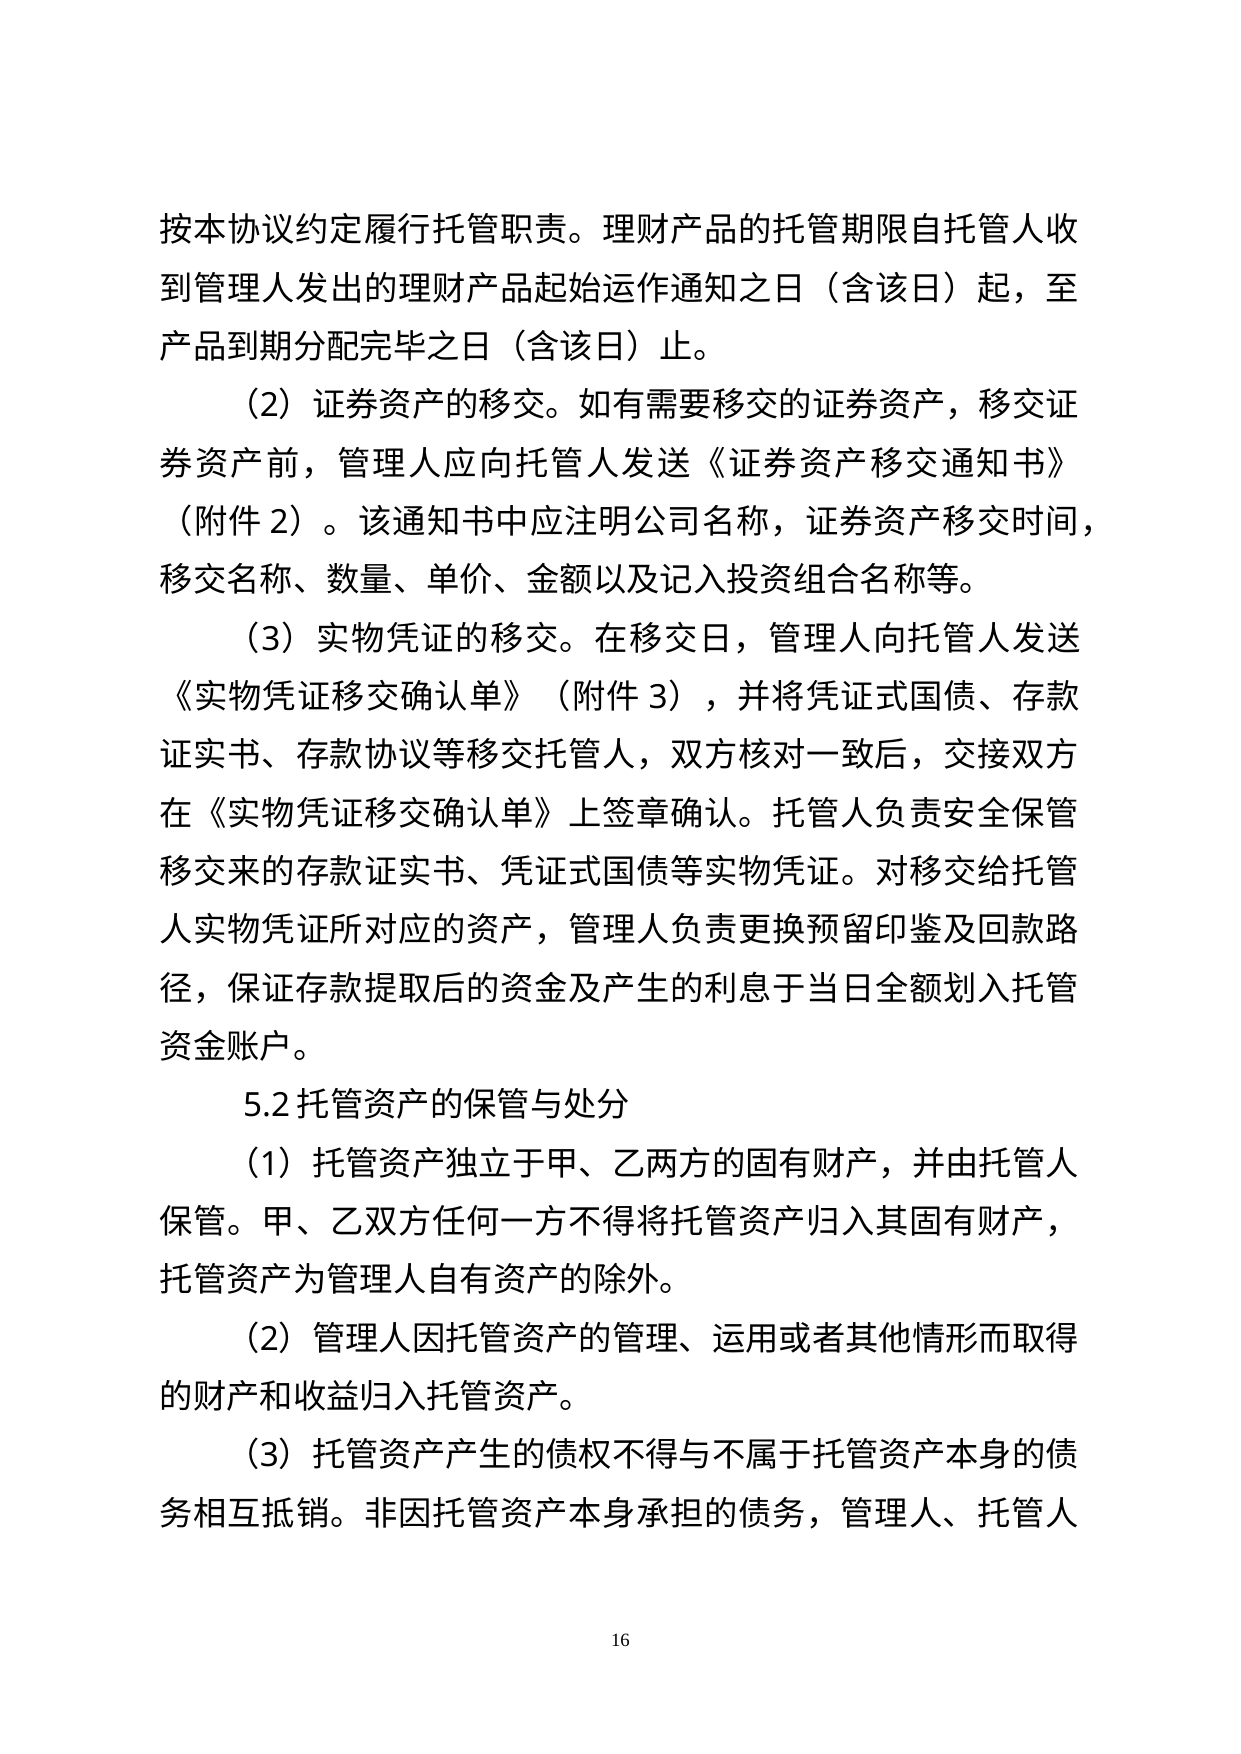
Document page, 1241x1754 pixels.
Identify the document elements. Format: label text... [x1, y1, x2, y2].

text （1）托管资产独立于甲、乙两方的固有财产，并由托管人保管。甲、乙双方任何一方不得将托管资产归入其固有财产，托管资产为管理人自有资产的除外。 [159, 1128, 1081, 1303]
text （3）实物凭证的移交。在移交日，管理人向托管人发送《实物凭证移交确认单》（附件3），并将凭证式国债、存款证实书、存款协议等移交托管人，双方核对一致后，交接双方在《实物凭证移交确认单》上签章确认。托管人负责安全保管移交来的存款证实书、凭证式国债等实物凭证。对移交给托管人实物凭证所对应的资产，管理人负责更换预留印鉴及回款路径，保证存款提取后的资金及产生的利息于当日全额划入托管资金账户。 [159, 603, 1081, 1070]
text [159, 195, 1081, 370]
text （2）管理人因托管资产的管理、运用或者其他情形而取得的财产和收益归入托管资产。 [159, 1303, 1081, 1420]
text 5.2托管资产的保管与处分 [159, 1070, 1081, 1128]
text （2）证券资产的移交。如有需要移交的证券资产，移交证券资产前，管理人应向托管人发送《证券资产移交通知书》（附件2）。该通知书中应注明公司名称，证券资产移交时间，移交名称、数量、单价、金额以及记入投资组合名称等。 [159, 370, 1081, 603]
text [159, 1420, 1081, 1537]
